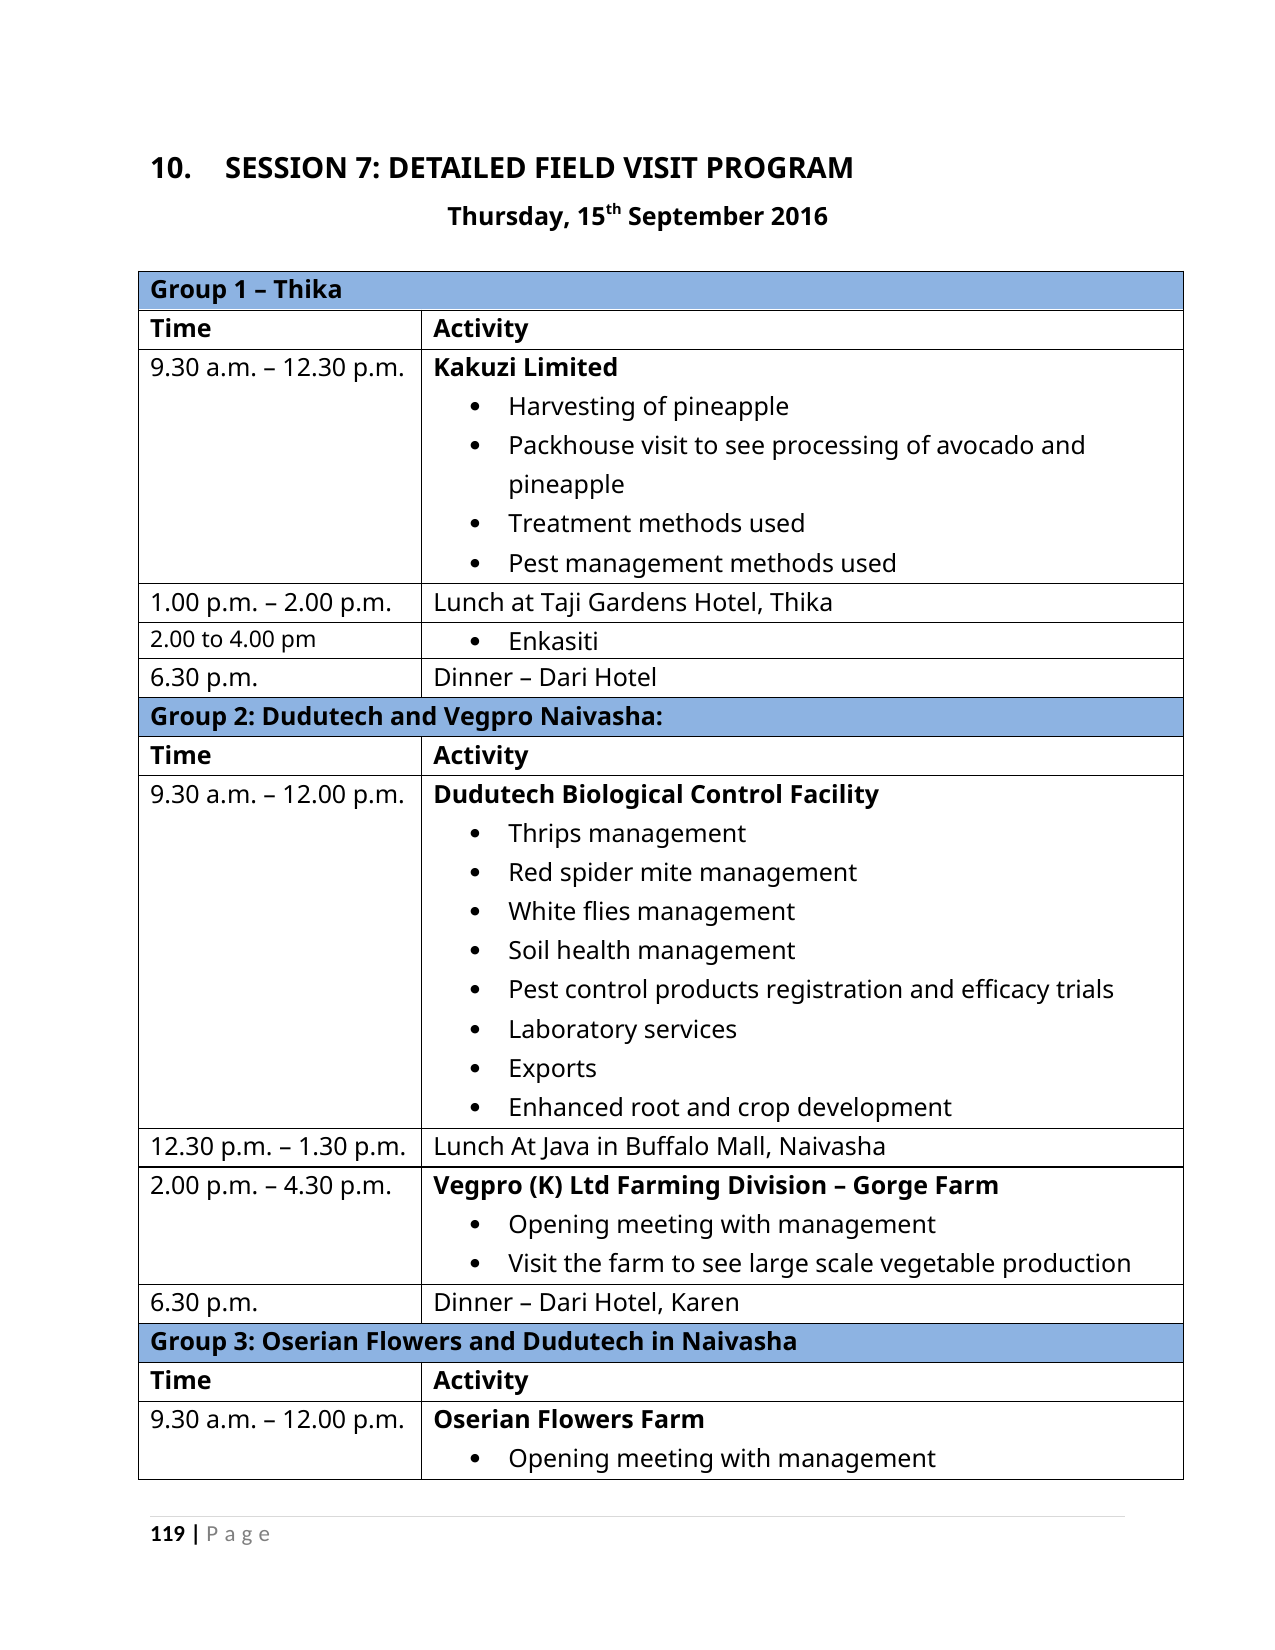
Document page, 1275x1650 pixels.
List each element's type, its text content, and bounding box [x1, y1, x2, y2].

subtitle SESSION 7: DETAILED FIELD VISIT PROGRAM [150, 147, 1125, 187]
table_cell Time [139, 311, 421, 348]
table_cell 2.00 p.m. – 4.30 p.m. [139, 1168, 421, 1284]
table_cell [139, 1402, 421, 1479]
table_cell Vegpro (K) Ltd Farming Division – Gorge Farm Opening meeting with management Visit the farm to see large scale vegetable production [422, 1168, 1183, 1284]
table_cell Lunch At Java in Buffalo Mall, Naivasha [422, 1129, 1183, 1166]
table_cell Kakuzi Limited Harvesting of pineapple Packhouse visit to see processing of avocado and pineapple Treatment methods used Pest management methods used [422, 350, 1183, 583]
table_cell 9.30 a.m. – 12.00 p.m. [139, 776, 421, 1127]
table_cell 2.00 to 4.00 pm [139, 623, 421, 658]
table_cell Dudutech Biological Control Facility Thrips management Red spider mite management White flies management Soil health management Pest control products registration and efficacy trials Laboratory services Exports Enhanced root and crop development [422, 776, 1183, 1127]
table_cell Group 2: Dudutech and Vegpro Naivasha: [139, 698, 1183, 736]
table_cell Enkasiti [422, 623, 1183, 658]
table_header Group 1 – Thika [139, 272, 1183, 309]
table_cell 6.30 p.m. [139, 659, 421, 697]
table_cell 12.30 p.m. – 1.30 p.m. [139, 1129, 421, 1166]
table_cell Time [139, 737, 421, 775]
table_cell Time [139, 1363, 421, 1401]
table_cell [422, 1402, 1183, 1479]
table_cell Activity [422, 311, 1183, 348]
table_cell 1.00 p.m. – 2.00 p.m. [139, 584, 421, 622]
table_cell Activity [422, 737, 1183, 775]
table_cell Dinner – Dari Hotel, Karen [422, 1285, 1183, 1323]
table_cell Group 3: Oserian Flowers and Dudutech in Naivasha [139, 1324, 1183, 1362]
text Thursday, 15th September 2016 [150, 199, 1125, 233]
table_cell 9.30 a.m. – 12.30 p.m. [139, 350, 421, 583]
table_cell Activity [422, 1363, 1183, 1401]
table_cell Dinner – Dari Hotel [422, 659, 1183, 697]
table_cell 6.30 p.m. [139, 1285, 421, 1323]
table_cell Lunch at Taji Gardens Hotel, Thika [422, 584, 1183, 622]
